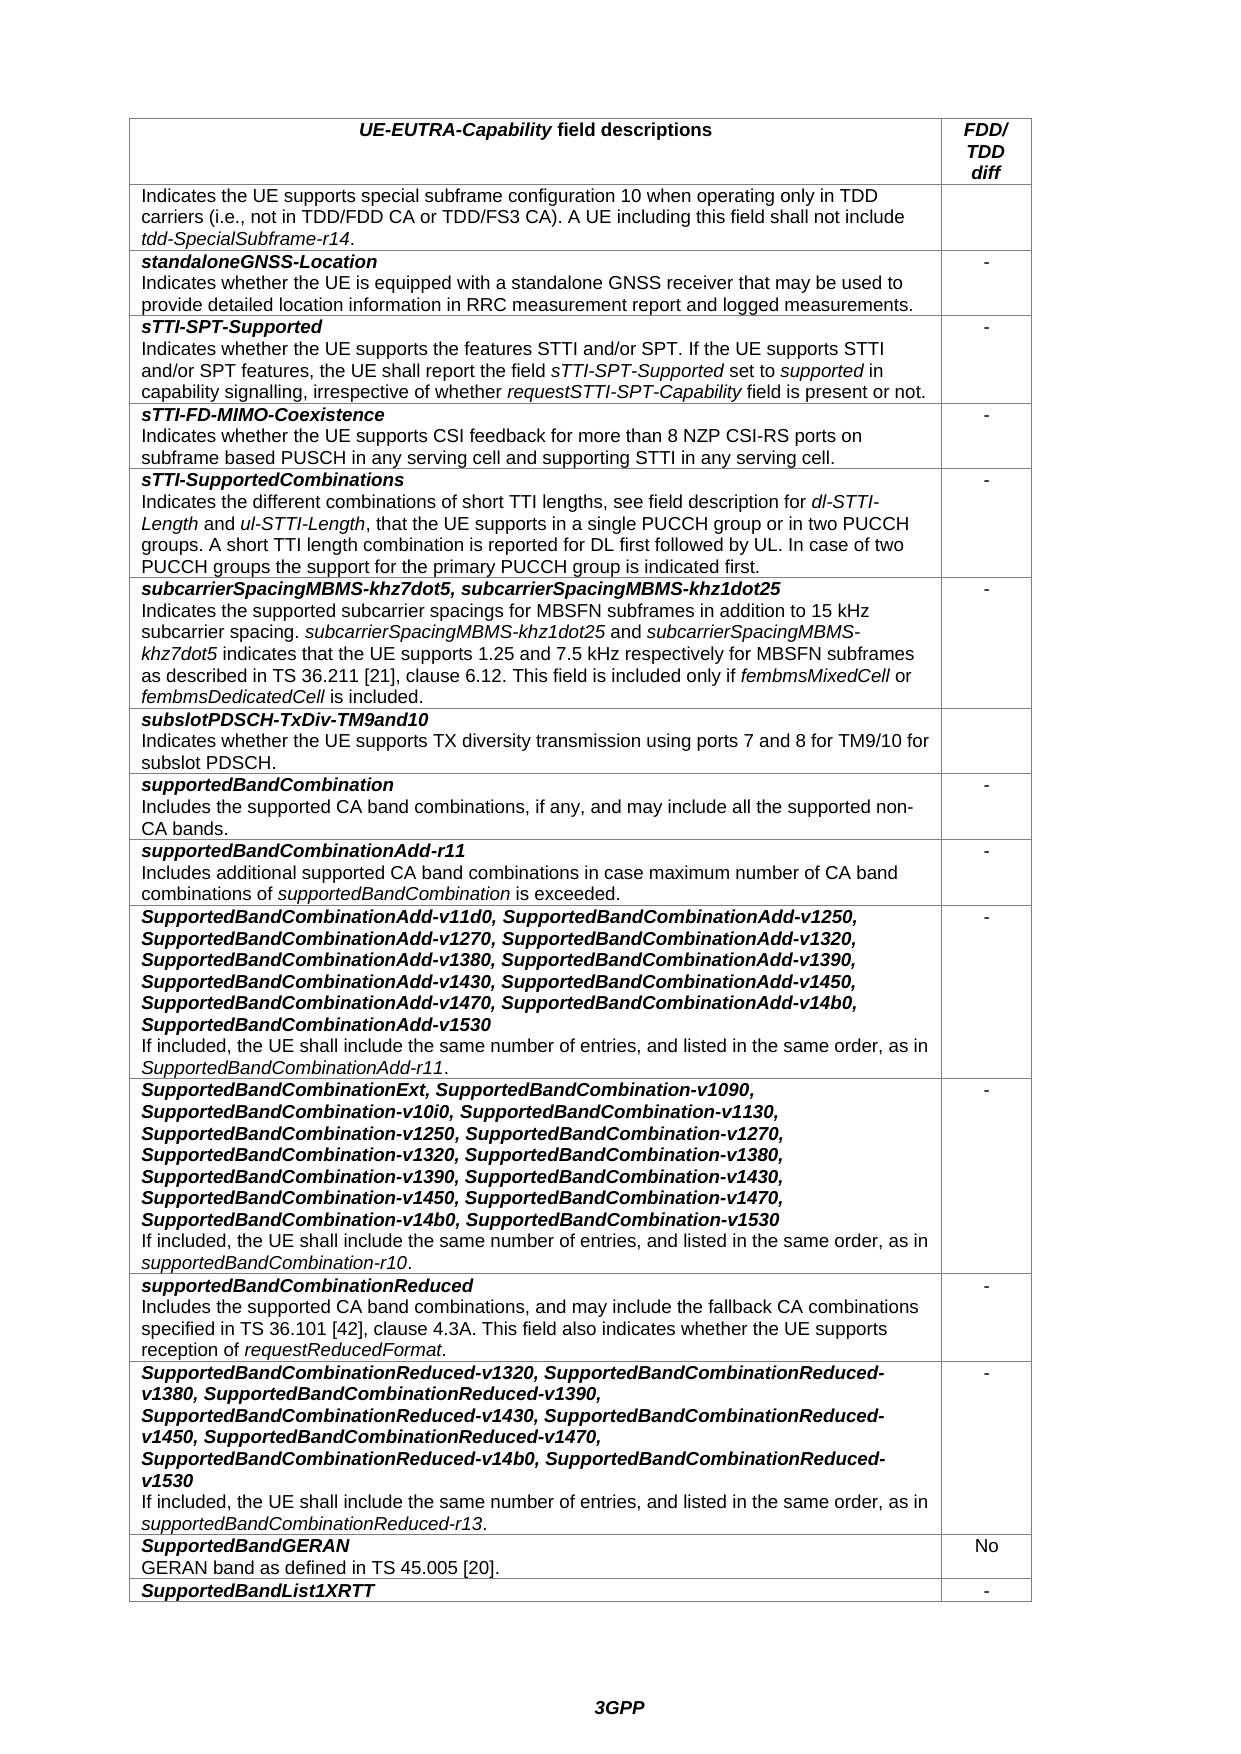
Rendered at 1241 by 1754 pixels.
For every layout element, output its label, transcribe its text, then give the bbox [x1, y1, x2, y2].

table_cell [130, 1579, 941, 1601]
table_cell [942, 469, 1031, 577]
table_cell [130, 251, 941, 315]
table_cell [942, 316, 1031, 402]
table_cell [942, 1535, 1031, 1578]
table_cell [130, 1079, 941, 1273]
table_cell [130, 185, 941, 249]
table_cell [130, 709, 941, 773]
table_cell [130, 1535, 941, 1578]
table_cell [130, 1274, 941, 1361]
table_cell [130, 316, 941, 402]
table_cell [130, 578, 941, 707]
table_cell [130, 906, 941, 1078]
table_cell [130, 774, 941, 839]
table_header UE-EUTRA-Capability field descriptions [130, 119, 941, 184]
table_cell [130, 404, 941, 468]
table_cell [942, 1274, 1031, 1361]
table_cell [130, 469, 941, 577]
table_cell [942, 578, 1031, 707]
table_header FDD/ TDD diff [942, 119, 1031, 184]
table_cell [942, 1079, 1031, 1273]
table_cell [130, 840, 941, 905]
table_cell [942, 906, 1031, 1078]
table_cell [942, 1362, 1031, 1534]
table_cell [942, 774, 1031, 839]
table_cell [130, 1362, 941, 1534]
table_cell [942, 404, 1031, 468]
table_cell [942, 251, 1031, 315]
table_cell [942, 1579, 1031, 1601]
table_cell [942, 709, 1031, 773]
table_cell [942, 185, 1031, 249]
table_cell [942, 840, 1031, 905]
